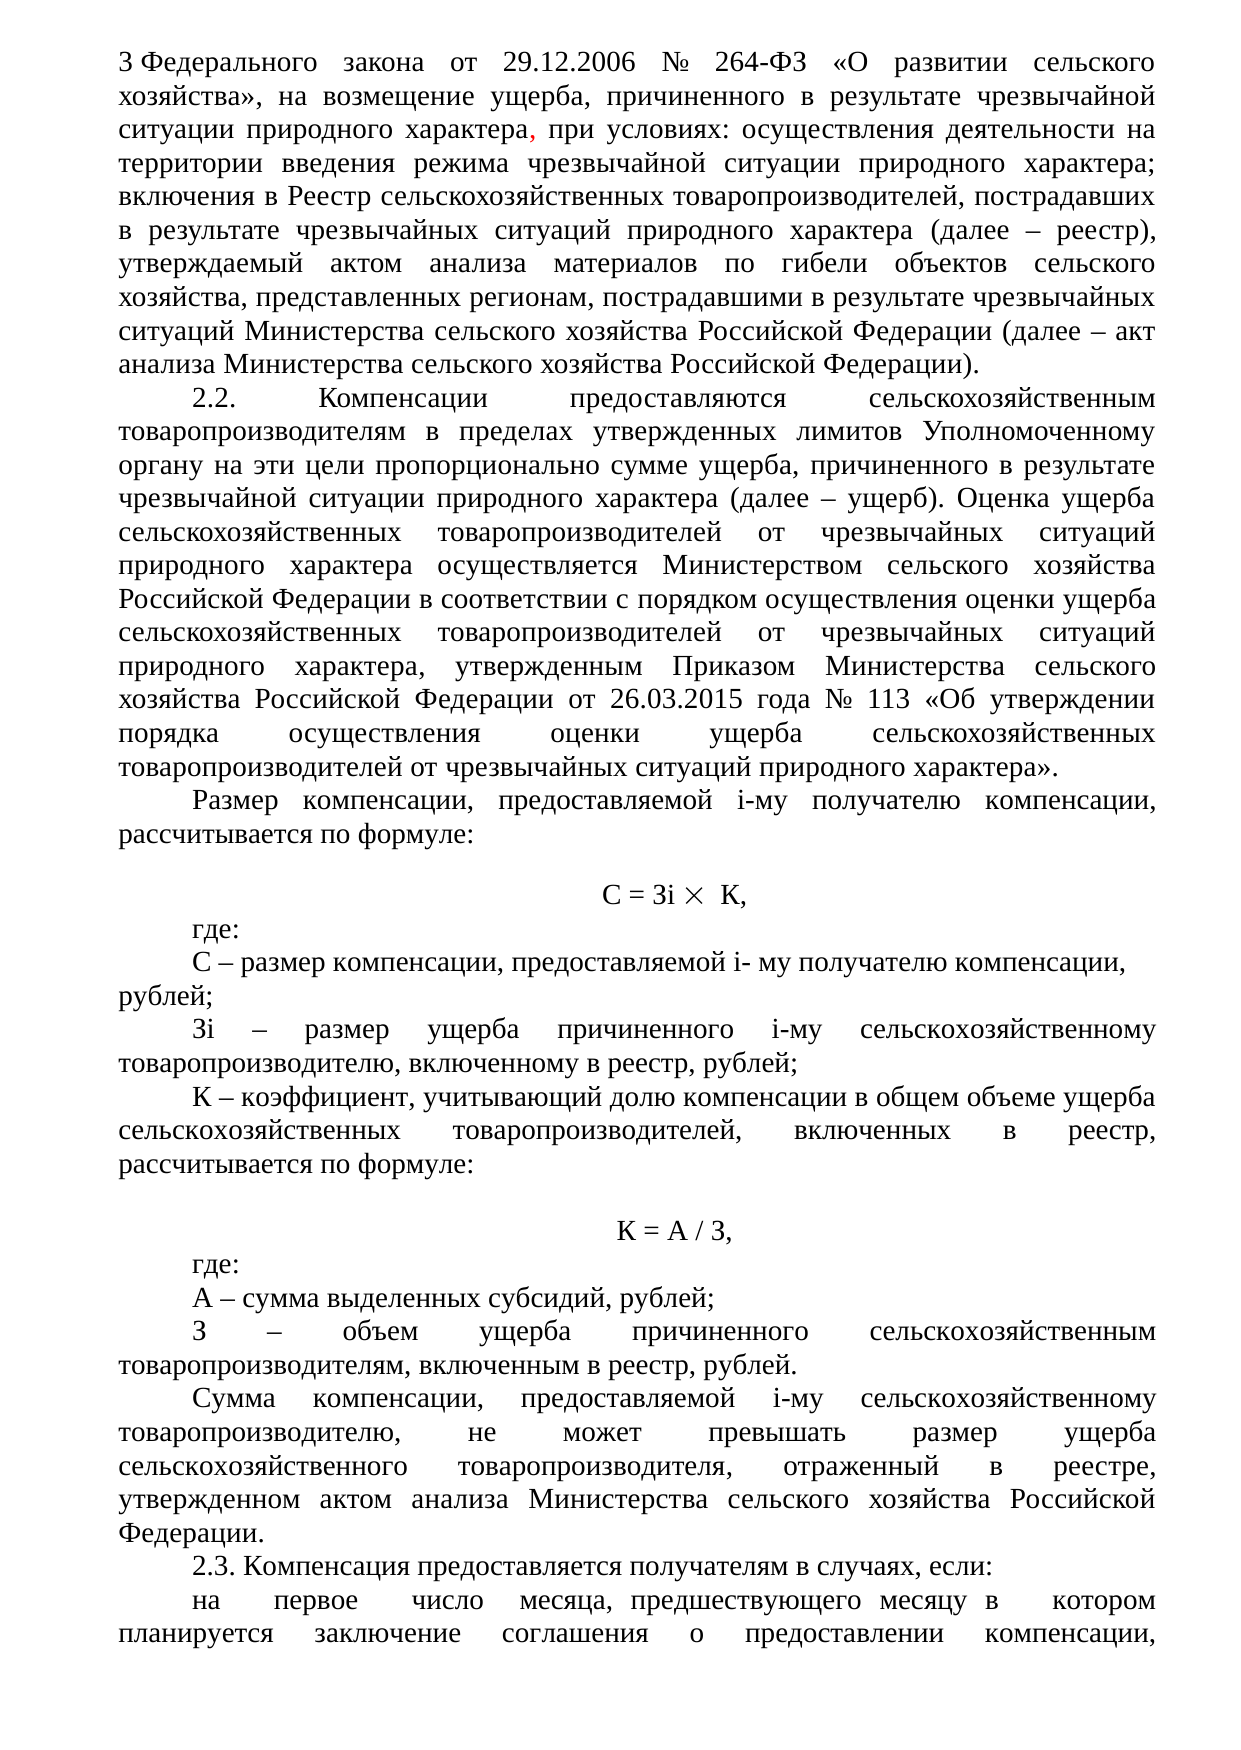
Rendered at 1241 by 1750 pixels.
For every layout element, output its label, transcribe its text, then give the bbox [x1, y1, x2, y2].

text К – коэффициент, учитывающий долю компенсации в общем объеме ущерба сельскохозяйственных товаропроизводителей, включенных в реестр, рассчитывается по формуле: [118, 1079, 1157, 1179]
text А – сумма выделенных субсидий, рублей; [118, 1280, 1157, 1313]
text С – размер компенсации, предоставляемой i- му получателю компенсации, рублей; [118, 944, 1157, 1012]
text С = Зi К, [118, 877, 1157, 911]
text где: [118, 911, 1157, 944]
text Сумма компенсации, предоставляемой i-му сельскохозяйственному товаропроизводителю, не может превышать размер ущерба сельскохозяйственного товаропроизводителя, отраженный в реестре, утвержденном актом анализа Министерства сельского хозяйства Российской Федерации. [118, 1381, 1157, 1548]
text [118, 1582, 1157, 1649]
text Зi – размер ущерба причиненного i-му сельскохозяйственному товаропроизводителю, включенному в реестр, рублей; [118, 1012, 1157, 1079]
text К = А / З, [118, 1213, 1157, 1246]
text Размер компенсации, предоставляемой i-му получателю компенсации, рассчитывается по формуле: [118, 782, 1157, 849]
text где: [118, 1246, 1157, 1280]
text З – объем ущерба причиненного сельскохозяйственным товаропроизводителям, включенным в реестр, рублей. [118, 1313, 1157, 1381]
text 2.2. Компенсации предоставляются сельскохозяйственным товаропроизводителям в пределах утвержденных лимитов Уполномоченному органу на эти цели пропорционально сумме ущерба, причиненного в результате чрезвычайной ситуации природного характера (далее – ущерб). Оценка ущерба сельскохозяйственных товаропроизводителей от чрезвычайных ситуаций природного характера осуществляется Министерством сельского хозяйства Российской Федерации в соответствии с порядком осуществления оценки ущерба сельскохозяйственных товаропроизводителей от чрезвычайных ситуаций природного характера, утвержденным Приказом Министерства сельского хозяйства Российской Федерации от 26.03.2015 года № 113 «Об утверждении порядка осуществления оценки ущерба сельскохозяйственных товаропроизводителей от чрезвычайных ситуаций природного характера». [118, 380, 1157, 782]
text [118, 44, 1157, 380]
text 2.3. Компенсация предоставляется получателям в случаях, если: [118, 1548, 1157, 1582]
